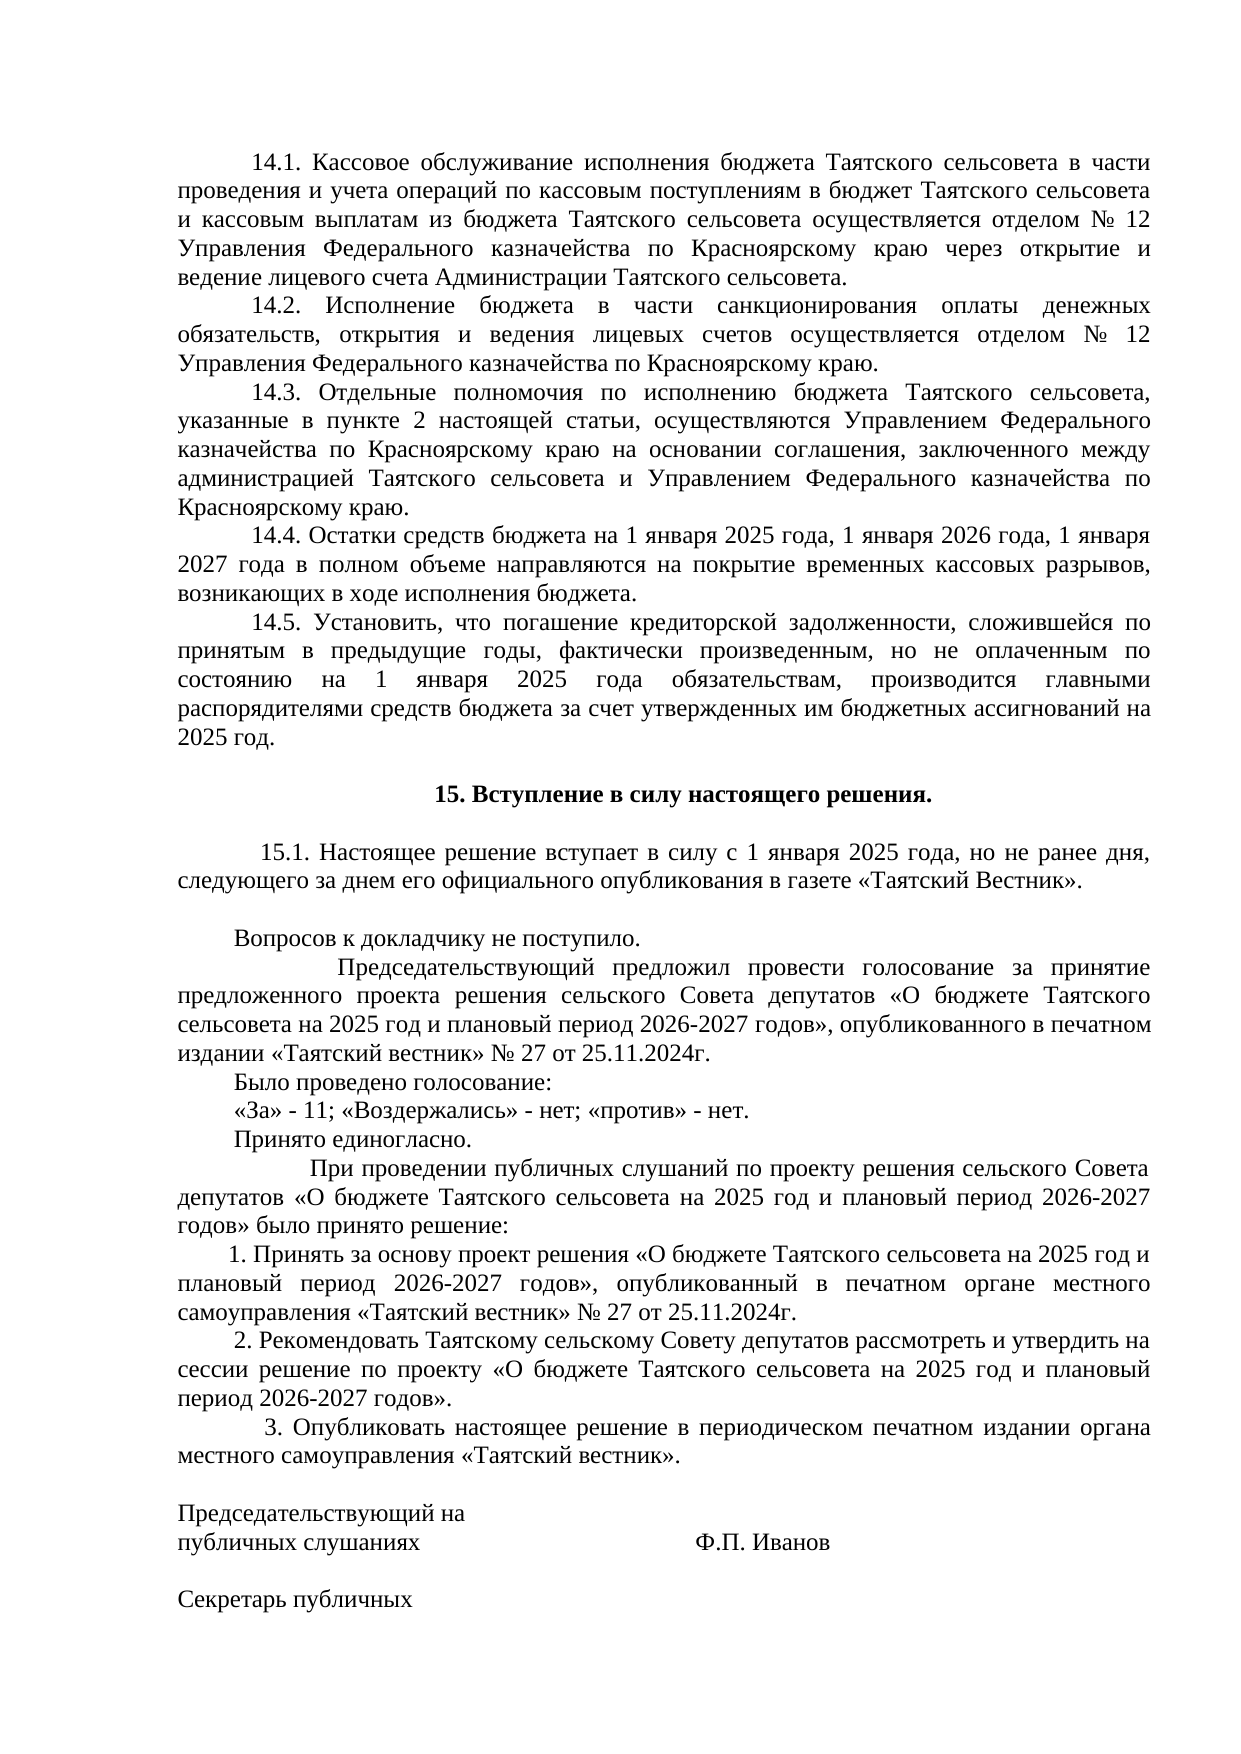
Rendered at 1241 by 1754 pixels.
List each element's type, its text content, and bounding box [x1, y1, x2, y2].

text 1. Принять за основу проект решения «О бюджете Таятского сельсовета на 2025 год и плановый период 2026-2027 годов», опубликованный в печатном органе местного самоуправления «Таятский вестник» № 27 от 25.11.2024г. [177, 1239, 1152, 1326]
text Председательствующий на [177, 1498, 1152, 1527]
text 15.1. Настоящее решение вступает в силу с 1 января 2025 года, но не ранее дня, следующего за днем его официального опубликования в газете «Таятский Вестник». [177, 837, 1152, 894]
text При проведении публичных слушаний по проекту решения сельского Совета депутатов «О бюджете Таятского сельсовета на 2025 год и плановый период 2026-2027 годов» было принято решение: [177, 1153, 1152, 1239]
text 3. Опубликовать настоящее решение в периодическом печатном издании органа местного самоуправления «Таятский вестник». [177, 1412, 1152, 1469]
text Принято единогласно. [177, 1124, 1152, 1153]
text 14.4. Остатки средств бюджета на 1 января 2025 года, 1 января 2026 года, 1 января 2027 года в полном объеме направляются на покрытие временных кассовых разрывов, возникающих в ходе исполнения бюджета. [177, 521, 1152, 607]
text 14.5. Установить, что погашение кредиторской задолженности, сложившейся по принятым в предыдущие годы, фактически произведенным, но не оплаченным по состоянию на 1 января 2025 года обязательствам, производится главными распорядителями средств бюджета за счет утвержденных им бюджетных ассигнований на 2025 год. [177, 607, 1152, 751]
text 14.3. Отдельные полномочия по исполнению бюджета Таятского сельсовета, указанные в пункте 2 настоящей статьи, осуществляются Управлением Федерального казначейства по Красноярскому краю на основании соглашения, заключенного между администрацией Таятского сельсовета и Управлением Федерального казначейства по Красноярскому краю. [177, 377, 1152, 521]
text 14.2. Исполнение бюджета в части санкционирования оплаты денежных обязательств, открытия и ведения лицевых счетов осуществляется отделом № 12 Управления Федерального казначейства по Красноярскому краю. [177, 291, 1152, 377]
text 2. Рекомендовать Таятскому сельскому Совету депутатов рассмотреть и утвердить на сессии решение по проекту «О бюджете Таятского сельсовета на 2025 год и плановый период 2026-2027 годов». [177, 1326, 1152, 1412]
text «За» - 11; «Воздержались» - нет; «против» - нет. [177, 1096, 1152, 1124]
text Вопросов к докладчику не поступило. [177, 923, 1152, 952]
text публичных слушаниях Ф.П. Иванов [177, 1527, 1152, 1556]
text Секретарь публичных [177, 1584, 1152, 1613]
text 14.1. Кассовое обслуживание исполнения бюджета Таятского сельсовета в части проведения и учета операций по кассовым поступлениям в бюджет Таятского сельсовета и кассовым выплатам из бюджета Таятского сельсовета осуществляется отделом № 12 Управления Федерального казначейства по Красноярскому краю через открытие и ведение лицевого счета Администрации Таятского сельсовета. [177, 147, 1152, 291]
text Было проведено голосование: [177, 1067, 1152, 1096]
text Председательствующий предложил провести голосование за принятие предложенного проекта решения сельского Совета депутатов «О бюджете Таятского сельсовета на 2025 год и плановый период 2026-2027 годов», опубликованного в печатном издании «Таятский вестник» № 27 от 25.11.2024г. [177, 952, 1152, 1067]
text 15. Вступление в силу настоящего решения. [215, 779, 1152, 808]
